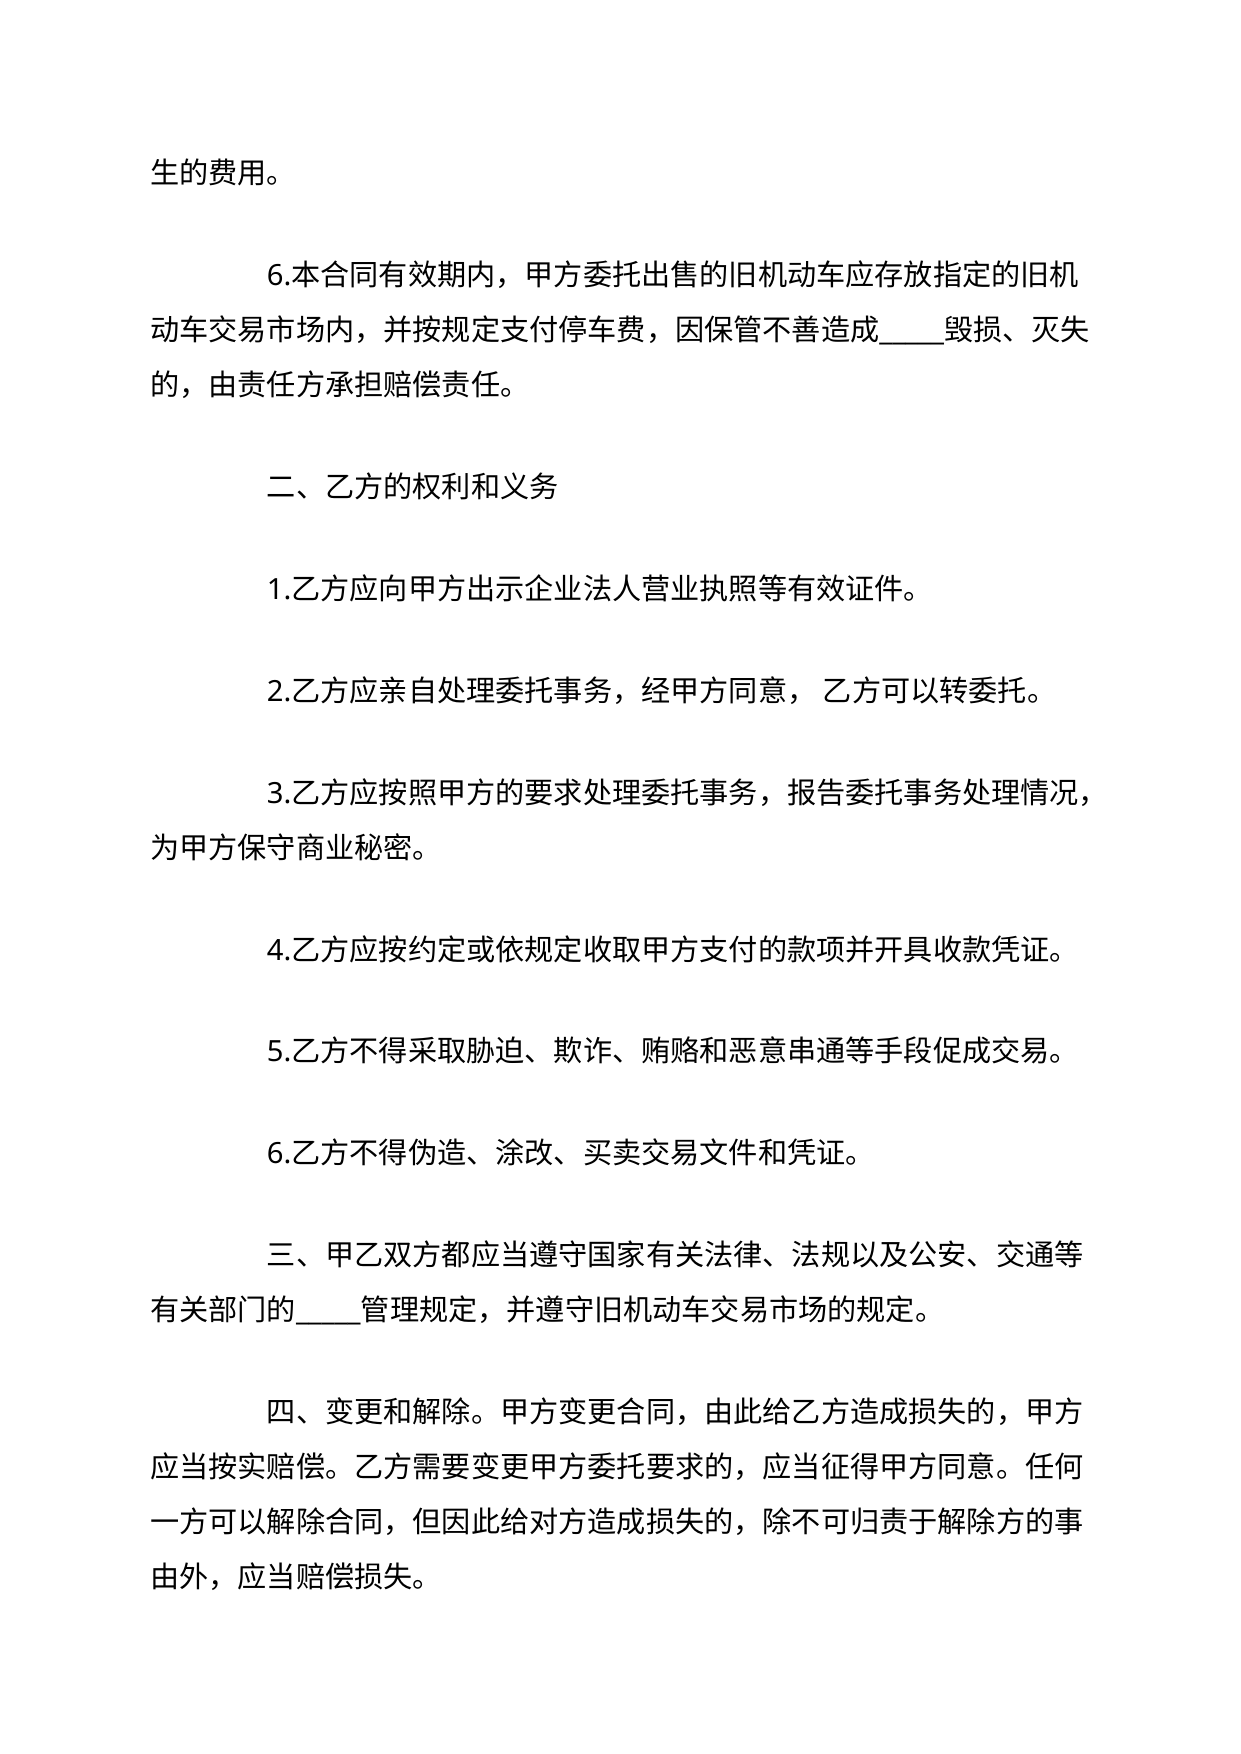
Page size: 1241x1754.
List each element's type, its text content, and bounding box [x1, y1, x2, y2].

text 6.乙方不得伪造、涂改、买卖交易文件和凭证。 [150, 1130, 1090, 1172]
text 3.乙方应按照甲方的要求处理委托事务，报告委托事务处理情况，为甲方保守商业秘密。 [150, 769, 1090, 867]
text 三、甲乙双方都应当遵守国家有关法律、法规以及公安、交通等有关部门的_____管理规定，并遵守旧机动车交易市场的规定。 [150, 1232, 1090, 1329]
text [150, 150, 1090, 192]
text 二、乙方的权利和义务 [150, 463, 1090, 506]
text 6.本合同有效期内，甲方委托出售的旧机动车应存放指定的旧机动车交易市场内，并按规定支付停车费，因保管不善造成_____毁损、灭失的，由责任方承担赔偿责任。 [150, 252, 1090, 404]
text 4.乙方应按约定或依规定收取甲方支付的款项并开具收款凭证。 [150, 926, 1090, 968]
text 四、变更和解除。甲方变更合同，由此给乙方造成损失的，甲方应当按实赔偿。乙方需要变更甲方委托要求的，应当征得甲方同意。任何一方可以解除合同，但因此给对方造成损失的，除不可归责于解除方的事由外，应当赔偿损失。 [150, 1389, 1090, 1596]
text 5.乙方不得采取胁迫、欺诈、贿赂和恶意串通等手段促成交易。 [150, 1028, 1090, 1070]
text 2.乙方应亲自处理委托事务，经甲方同意， 乙方可以转委托。 [150, 667, 1090, 710]
text 1.乙方应向甲方出示企业法人营业执照等有效证件。 [150, 565, 1090, 608]
